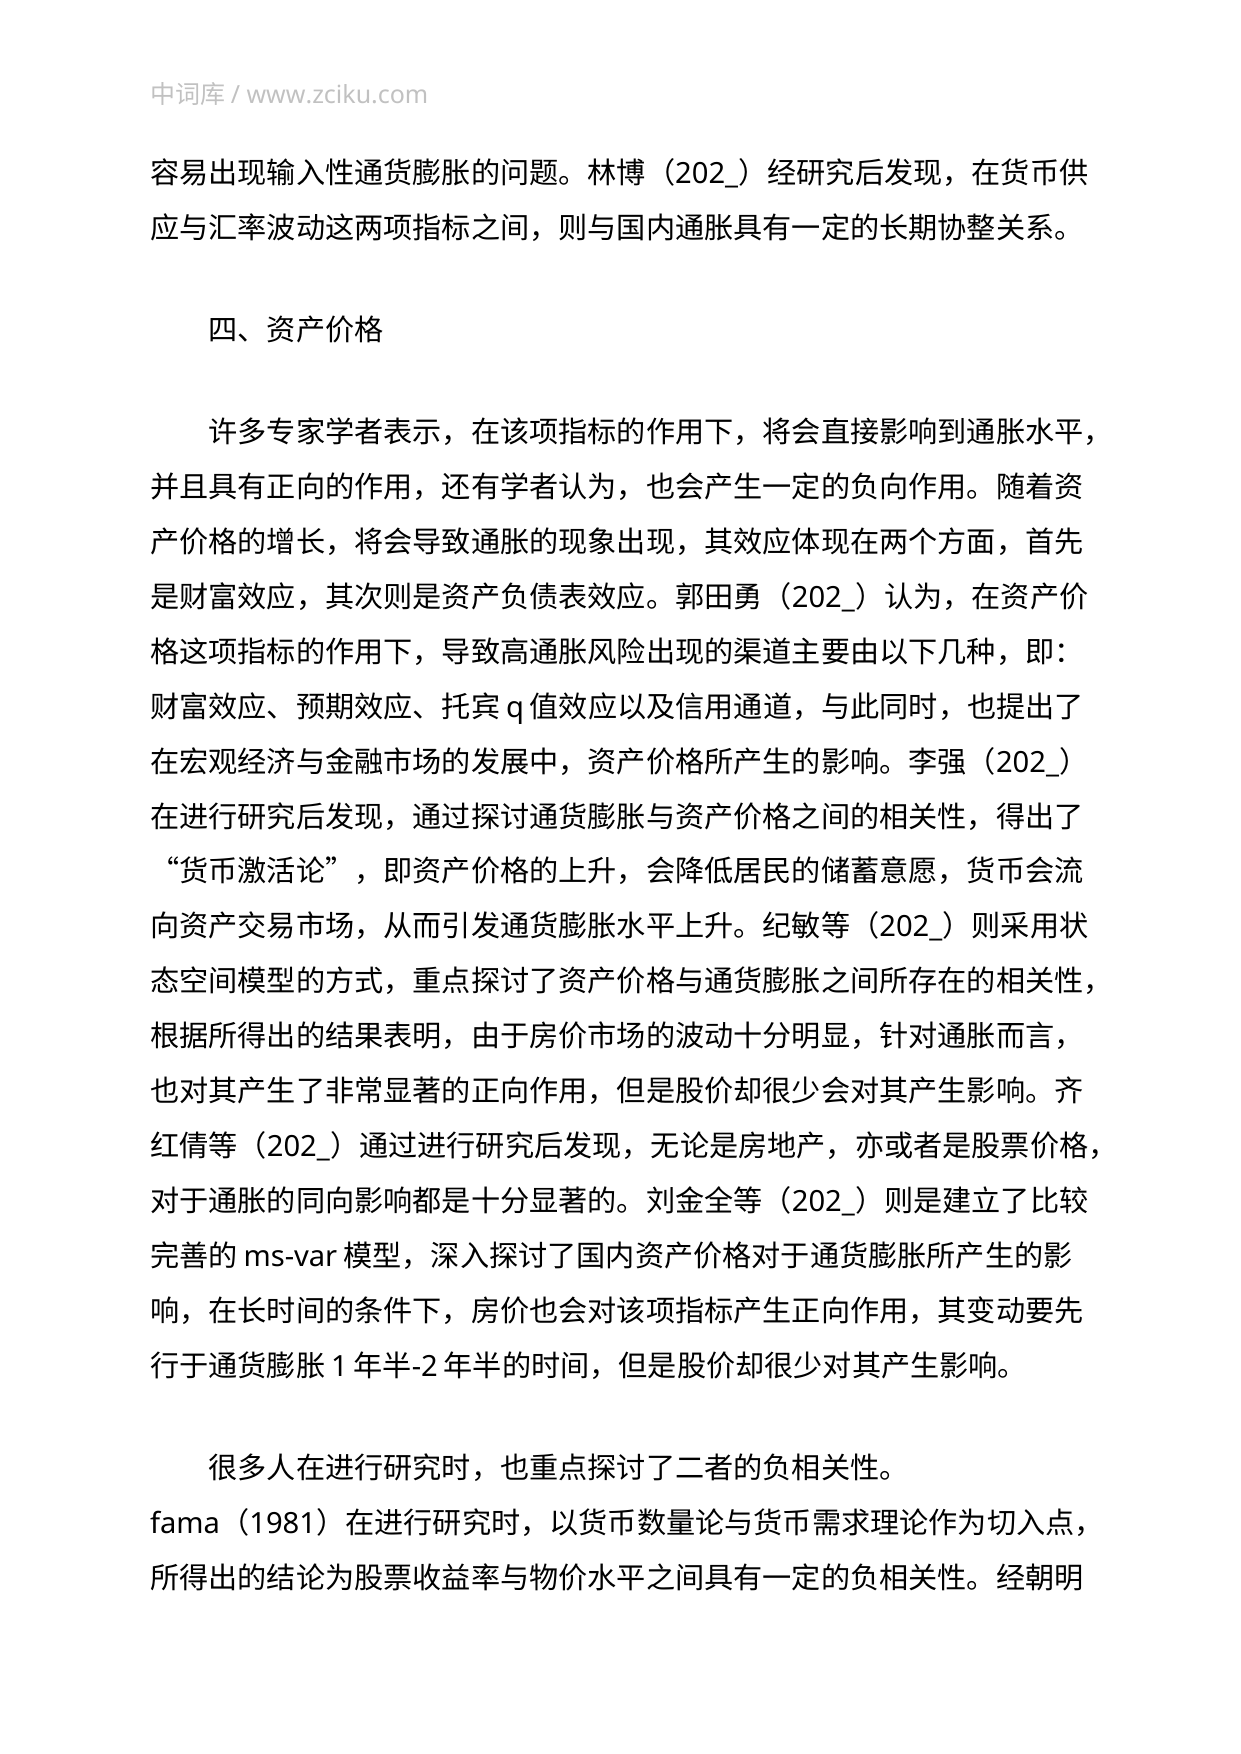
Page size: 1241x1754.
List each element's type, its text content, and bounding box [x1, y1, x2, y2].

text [150, 1444, 1090, 1597]
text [150, 150, 1090, 247]
text 许多专家学者表示，在该项指标的作用下，将会直接影响到通胀水平，并且具有正向的作用，还有学者认为，也会产生一定的负向作用。随着资产价格的增长，将会导致通胀的现象出现，其效应体现在两个方面，首先是财富效应，其次则是资产负债表效应。郭田勇（202_）认为，在资产价格这项指标的作用下，导致高通胀风险出现的渠道主要由以下几种，即：财富效应、预期效应、托宾q值效应以及信用通道，与此同时，也提出了在宏观经济与金融市场的发展中，资产价格所产生的影响。李强（202_）在进行研究后发现，通过探讨通货膨胀与资产价格之间的相关性，得出了“货币激活论”，即资产价格的上升，会降低居民的储蓄意愿，货币会流向资产交易市场，从而引发通货膨胀水平上升。纪敏等（202_）则采用状态空间模型的方式，重点探讨了资产价格与通货膨胀之间所存在的相关性，根据所得出的结果表明，由于房价市场的波动十分明显，针对通胀而言，也对其产生了非常显著的正向作用，但是股价却很少会对其产生影响。齐红倩等（202_）通过进行研究后发现，无论是房地产，亦或者是股票价格，对于通胀的同向影响都是十分显著的。刘金全等（202_）则是建立了比较完善的ms-var模型，深入探讨了国内资产价格对于通货膨胀所产生的影响，在长时间的条件下，房价也会对该项指标产生正向作用，其变动要先行于通货膨胀1年半-2年半的时间，但是股价却很少对其产生影响。 [150, 408, 1090, 1385]
text 四、资产价格 [150, 307, 1090, 349]
